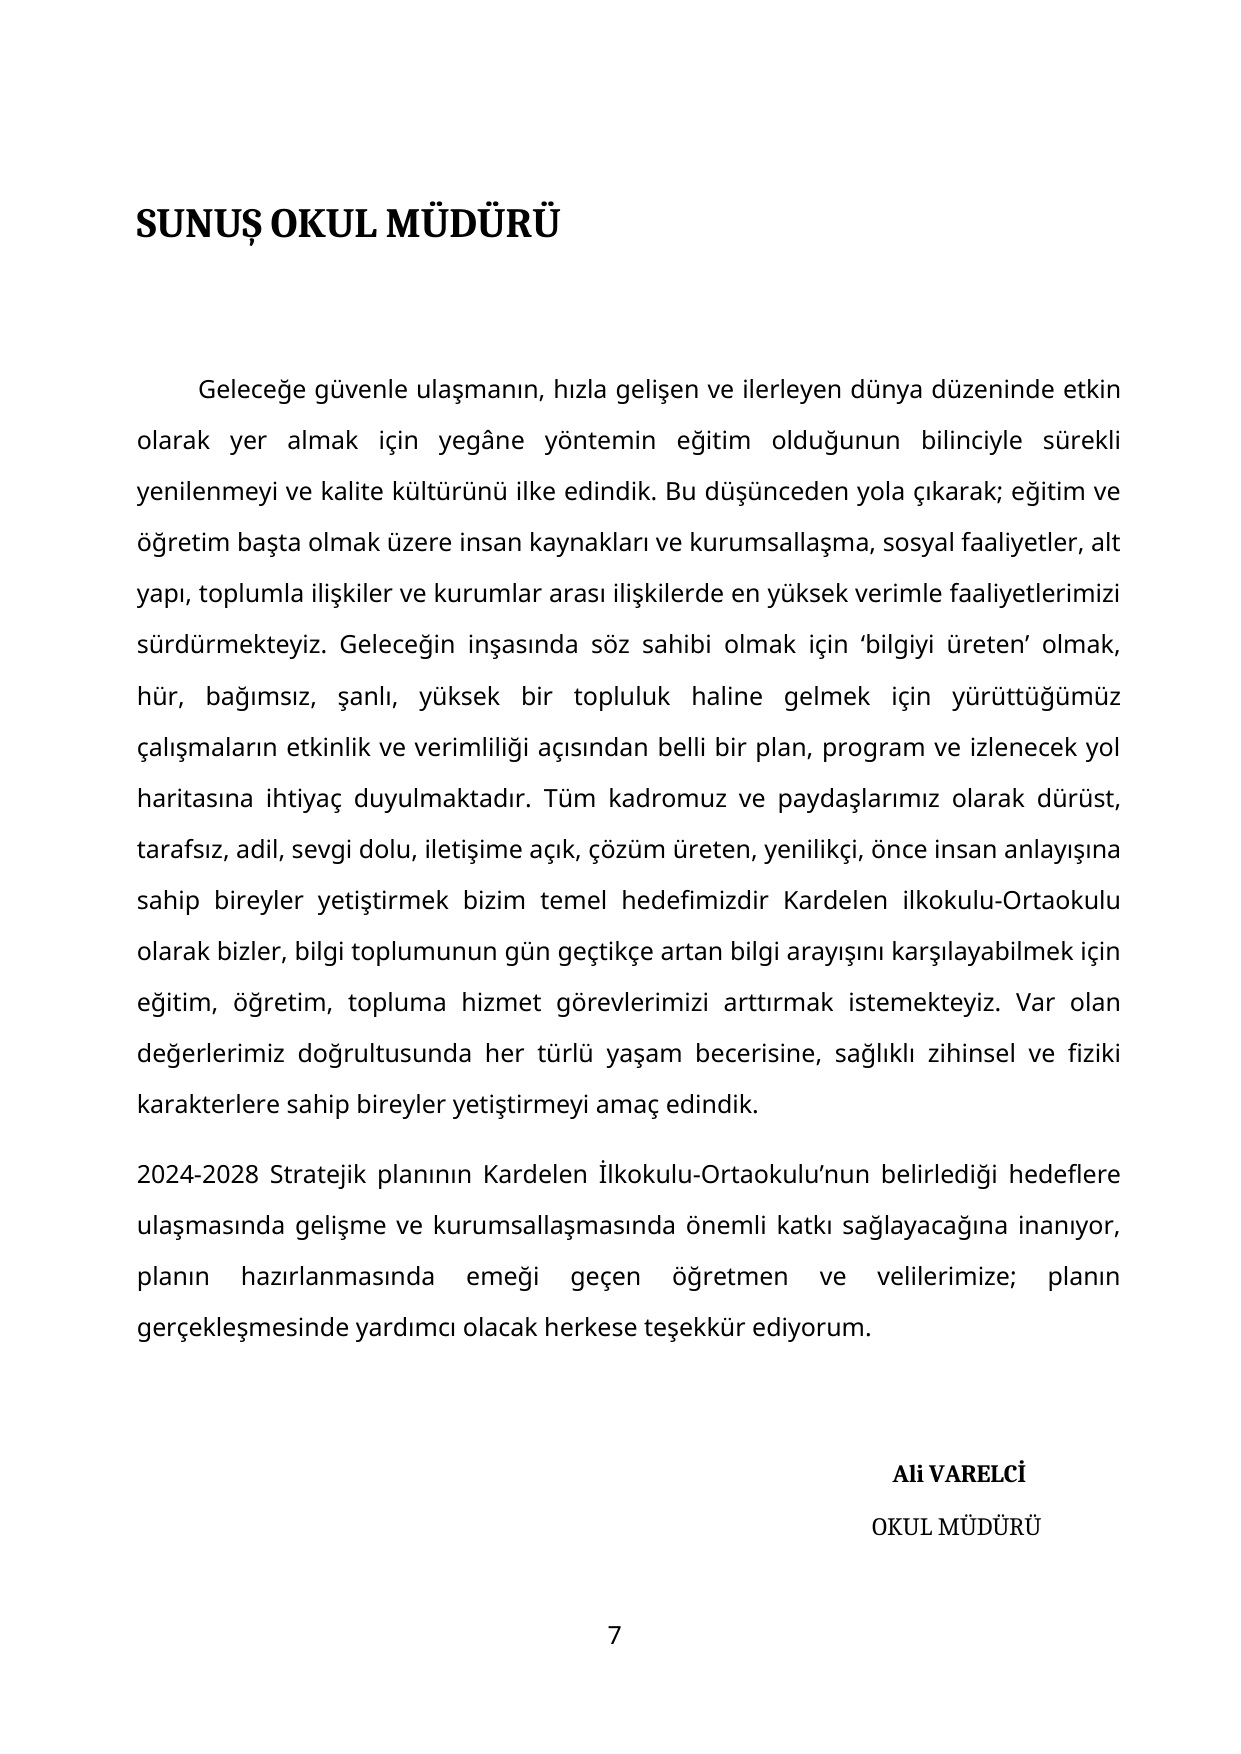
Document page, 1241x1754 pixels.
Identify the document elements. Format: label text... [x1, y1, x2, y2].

text OKUL MÜDÜRÜ [739, 1512, 1115, 1541]
text SUNUŞ OKUL MÜDÜRÜ [137, 200, 1106, 248]
text Geleceğe güvenle ulaşmanın, hızla gelişen ve ilerleyen dünya düzeninde etkin olarak yer almak için yegâne yöntemin eğitim olduğunun bilinciyle sürekli yenilenmeyi ve kalite kültürünü ilke edindik. Bu düşünceden yola çıkarak; eğitim ve öğretim başta olmak üzere insan kaynakları ve kurumsallaşma, sosyal faaliyetler, alt yapı, toplumla ilişkiler ve kurumlar arası ilişkilerde en yüksek verimle faaliyetlerimizi sürdürmekteyiz. Geleceğin inşasında söz sahibi olmak için ‘bilgiyi üreten’ olmak, hür, bağımsız, şanlı, yüksek bir topluluk haline gelmek için yürüttüğümüz çalışmaların etkinlik ve verimliliği açısından belli bir plan, program ve izlenecek yol haritasına ihtiyaç duyulmaktadır. Tüm kadromuz ve paydaşlarımız olarak dürüst, tarafsız, adil, sevgi dolu, iletişime açık, çözüm üreten, yenilikçi, önce insan anlayışına sahip bireyler yetiştirmek bizim temel hedefimizdir Kardelen ilkokulu-Ortaokulu olarak bizler, bilgi toplumunun gün geçtikçe artan bilgi arayışını karşılayabilmek için eğitim, öğretim, topluma hizmet görevlerimizi arttırmak istemekteyiz. Var olan değerlerimiz doğrultusunda her türlü yaşam becerisine, sağlıklı zihinsel ve fiziki karakterlere sahip bireyler yetiştirmeyi amaç edindik. [137, 372, 1122, 1121]
text 2024-2028 Stratejik planının Kardelen İlkokulu-Ortaokulu’nun belirlediği hedeflere ulaşmasında gelişme ve kurumsallaşmasında önemli katkı sağlayacağına inanıyor, planın hazırlanmasında emeği geçen öğretmen ve velilerimize; planın gerçekleşmesinde yardımcı olacak herkese teşekkür ediyorum. [137, 1156, 1122, 1343]
text Ali VARELCİ [733, 1459, 1115, 1488]
